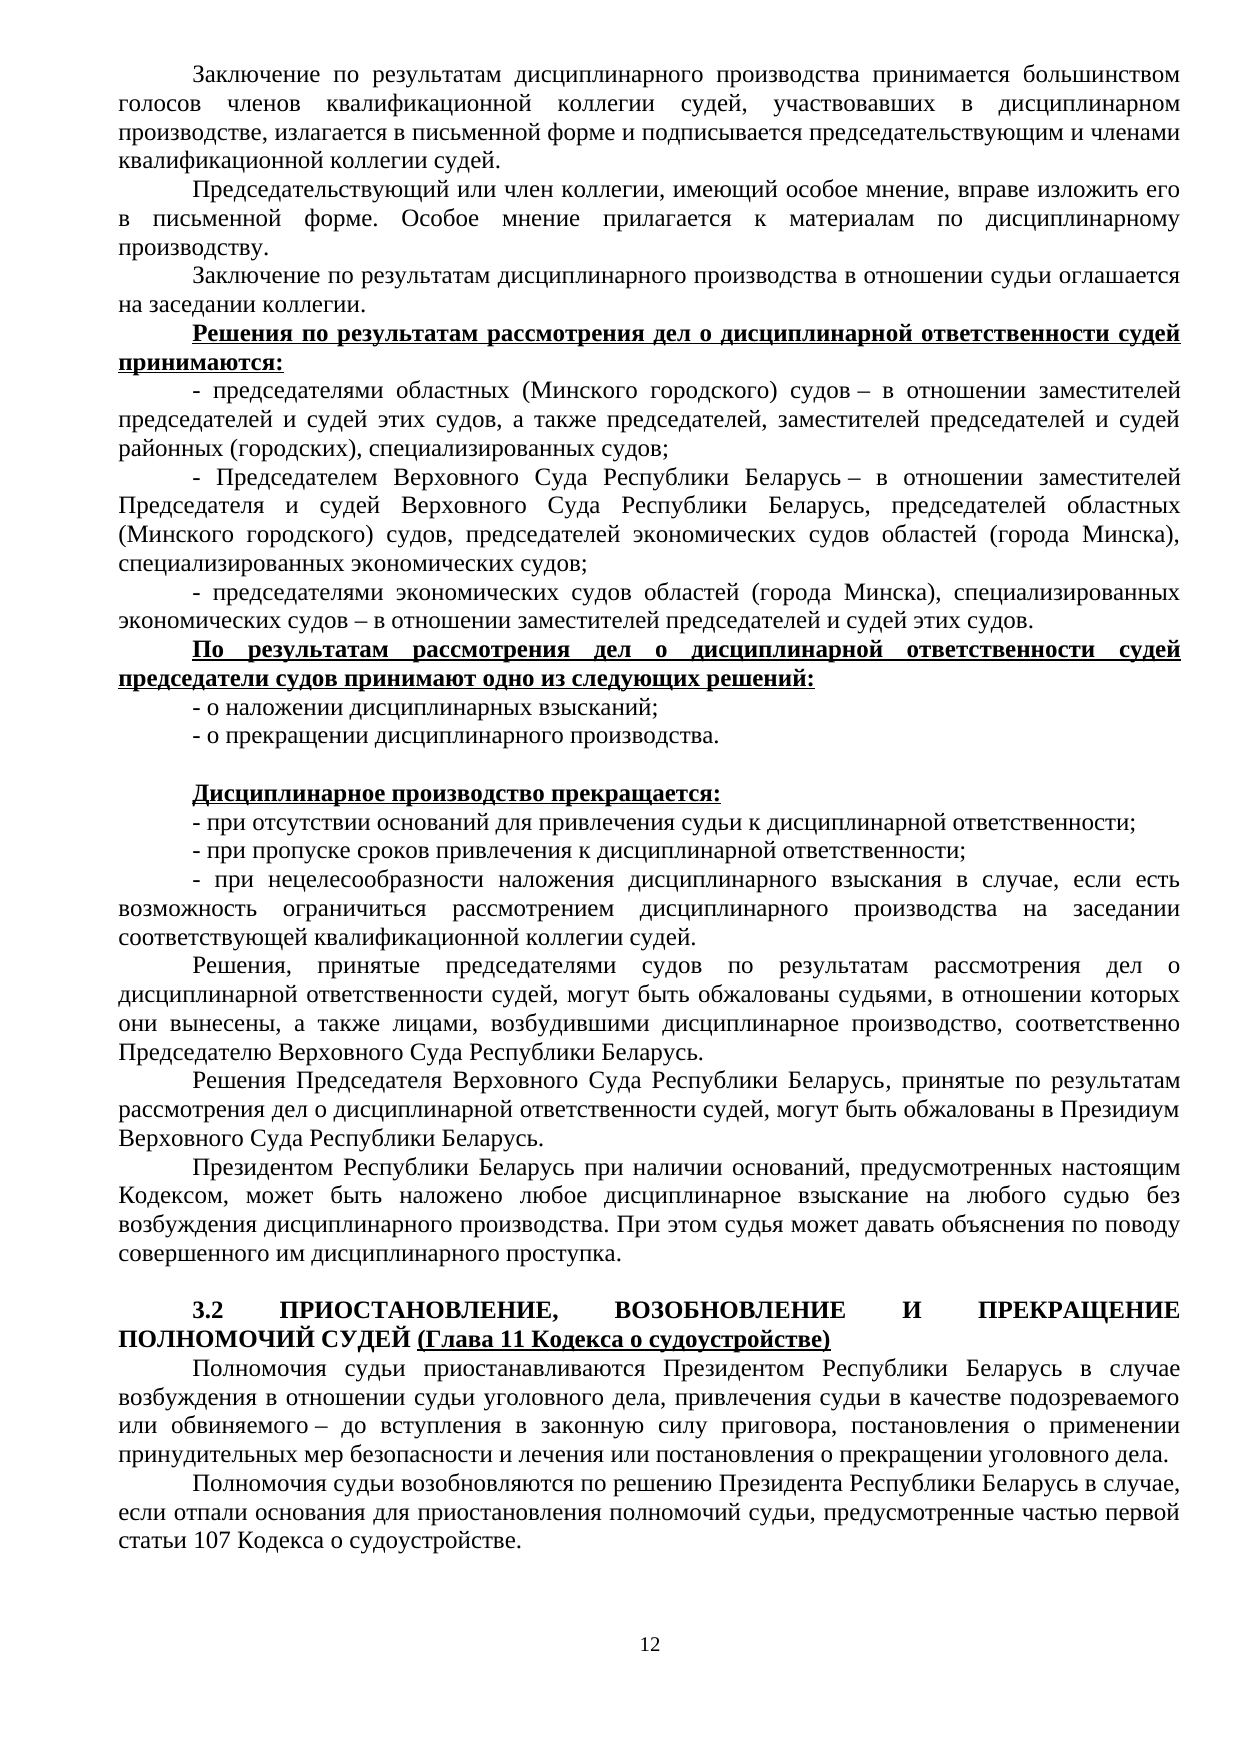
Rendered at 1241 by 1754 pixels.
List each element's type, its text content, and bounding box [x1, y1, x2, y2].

text - при отсутствии оснований для привлечения судьи к дисциплинарной ответственности; [118, 807, 1181, 835]
text Решения, принятые председателями судов по результатам рассмотрения дел о дисциплинарной ответственности судей, могут быть обжалованы судьями, в отношении которых они вынесены, а также лицами, возбудившими дисциплинарное производство, соответственно Председателю Верховного Суда Республики Беларусь. [118, 950, 1181, 1065]
text - председателями областных (Минского городского) судов – в отношении заместителей председателей и судей этих судов, а также председателей, заместителей председателей и судей районных (городских), специализированных судов; [118, 375, 1181, 462]
text Председательствующий или член коллегии, имеющий особое мнение, вправе изложить его в письменной форме. Особое мнение прилагается к материалам по дисциплинарному производству. [118, 174, 1181, 260]
text Заключение по результатам дисциплинарного производства в отношении судьи оглашается на заседании коллегии. [118, 260, 1181, 318]
text - о прекращении дисциплинарного производства. [118, 720, 1181, 749]
text Дисциплинарное производство прекращается: [118, 778, 1181, 807]
text - Председателем Верховного Суда Республики Беларусь – в отношении заместителей Председателя и судей Верховного Суда Республики Беларусь, председателей областных (Минского городского) судов, председателей экономических судов областей (города Минска), специализированных экономических судов; [118, 462, 1181, 577]
text Решения Председателя Верховного Суда Республики Беларусь, принятые по результатам рассмотрения дел о дисциплинарной ответственности судей, могут быть обжалованы в Президиум Верховного Суда Республики Беларусь. [118, 1065, 1181, 1152]
text Полномочия судьи возобновляются по решению Президента Республики Беларусь в случае, если отпали основания для приостановления полномочий судьи, предусмотренные частью первой статьи 107 Кодекса о судоустройстве. [118, 1468, 1181, 1554]
text Решения по результатам рассмотрения дел о дисциплинарной ответственности судей принимаются: [118, 318, 1181, 375]
text Полномочия судьи приостанавливаются Президентом Республики Беларусь в случае возбуждения в отношении судьи уголовного дела, привлечения судьи в качестве подозреваемого или обвиняемого – до вступления в законную силу приговора, постановления о применении принудительных мер безопасности и лечения или постановления о прекращении уголовного дела. [118, 1353, 1181, 1468]
text По результатам рассмотрения дел о дисциплинарной ответственности судей председатели судов принимают одно из следующих решений: [118, 634, 1181, 692]
text Президентом Республики Беларусь при наличии оснований, предусмотренных настоящим Кодексом, может быть наложено любое дисциплинарное взыскание на любого судью без возбуждения дисциплинарного производства. При этом судья может давать объяснения по поводу совершенного им дисциплинарного проступка. [118, 1152, 1181, 1267]
text - председателями экономических судов областей (города Минска), специализированных экономических судов – в отношении заместителей председателей и судей этих судов. [118, 577, 1181, 634]
text - при нецелесообразности наложения дисциплинарного взыскания в случае, если есть возможность ограничиться рассмотрением дисциплинарного производства на заседании соответствующей квалификационной коллегии судей. [118, 864, 1181, 950]
text 3.2 ПРИОСТАНОВЛЕНИЕ, ВОЗОБНОВЛЕНИЕ И ПРЕКРАЩЕНИЕ ПОЛНОМОЧИЙ СУДЕЙ (Глава 11 Кодекса о судоустройстве) [118, 1295, 1181, 1353]
text Заключение по результатам дисциплинарного производства принимается большинством голосов членов квалификационной коллегии судей, участвовавших в дисциплинарном производстве, излагается в письменной форме и подписывается председательствующим и членами квалификационной коллегии судей. [118, 59, 1181, 174]
text - при пропуске сроков привлечения к дисциплинарной ответственности; [118, 835, 1181, 864]
text - о наложении дисциплинарных взысканий; [118, 692, 1181, 720]
